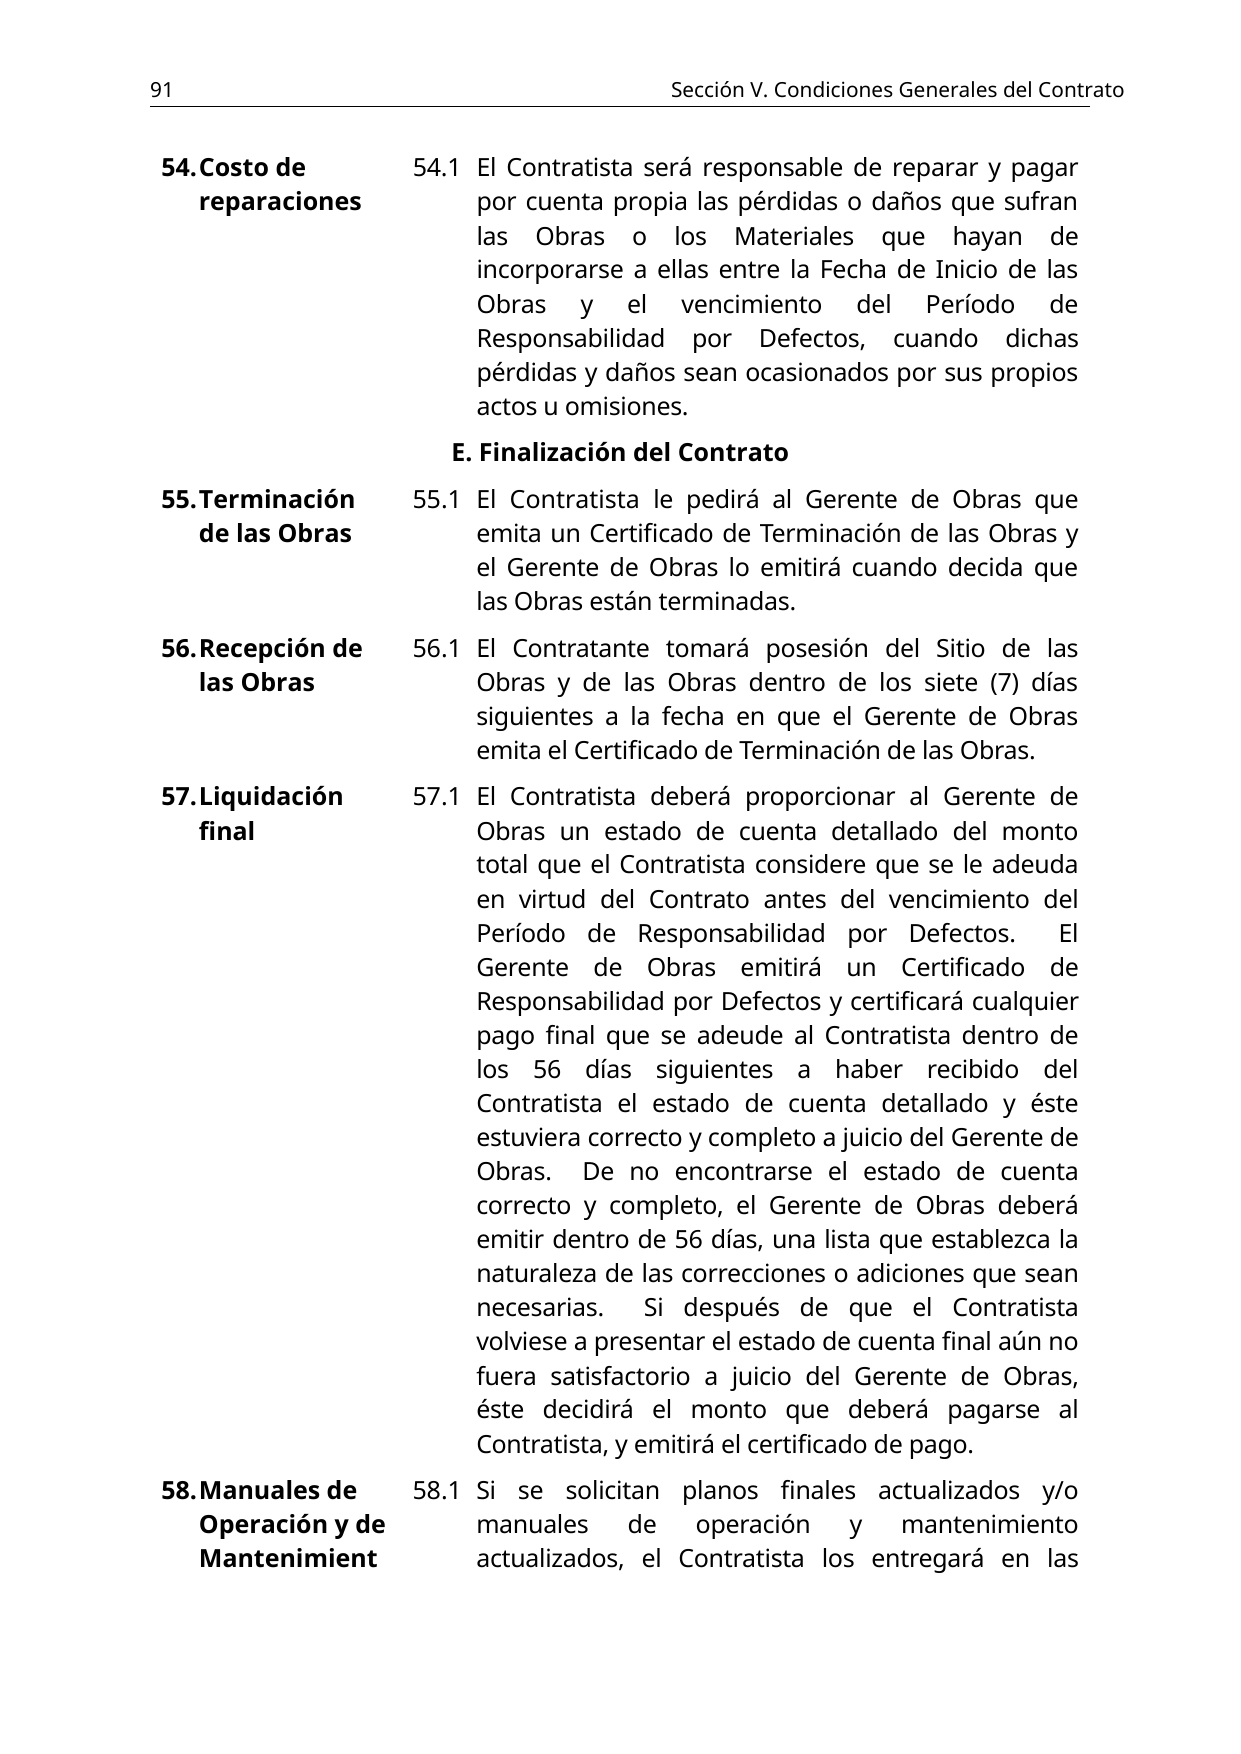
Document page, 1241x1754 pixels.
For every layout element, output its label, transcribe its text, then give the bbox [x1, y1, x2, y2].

table_header 55.1 El Contratista le pedirá al Gerente de Obras que emita un Certificado de Terminación de las Obras y el Gerente de Obras lo emitirá cuando decida que las Obras están terminadas. [401, 482, 1090, 630]
table_cell 57.1 El Contratista deberá proporcionar al Gerente de Obras un estado de cuenta detallado del monto total que el Contratista considere que se le adeuda en virtud del Contrato antes del vencimiento del Período de Responsabilidad por Defectos. El Gerente de Obras emitirá un Certificado de Responsabilidad por Defectos y certificará cualquier pago final que se adeude al Contratista dentro de los 56 días siguientes a haber recibido del Contratista el estado de cuenta detallado y éste estuviera correcto y completo a juicio del Gerente de Obras. De no encontrarse el estado de cuenta correcto y completo, el Gerente de Obras deberá emitir dentro de 56 días, una lista que establezca la naturaleza de las correcciones o adiciones que sean necesarias. Si después de que el Contratista volviese a presentar el estado de cuenta final aún no fuera satisfactorio a juicio del Gerente de Obras, éste decidirá el monto que deberá pagarse al Contratista, y emitirá el certificado de pago. [401, 779, 1090, 1473]
table_cell 54.1 El Contratista será responsable de reparar y pagar por cuenta propia las pérdidas o daños que sufran las Obras o los Materiales que hayan de incorporarse a ellas entre la Fecha de Inicio de las Obras y el vencimiento del Período de Responsabilidad por Defectos, cuando dichas pérdidas y daños sean ocasionados por sus propios actos u omisiones. [401, 150, 1090, 435]
table_cell 57. Liquidación final [150, 779, 401, 1473]
table_cell 54. Costo de reparaciones [150, 150, 401, 435]
table_header 55. Terminación de las Obras [150, 482, 401, 630]
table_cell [150, 1473, 401, 1575]
table_cell 56.1 El Contratante tomará posesión del Sitio de las Obras y de las Obras dentro de los siete (7) días siguientes a la fecha en que el Gerente de Obras emita el Certificado de Terminación de las Obras. [401, 630, 1090, 779]
table_cell 56. Recepción de las Obras [150, 630, 401, 779]
subtitle E. Finalización del Contrato [150, 435, 1090, 469]
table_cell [401, 1473, 1090, 1575]
